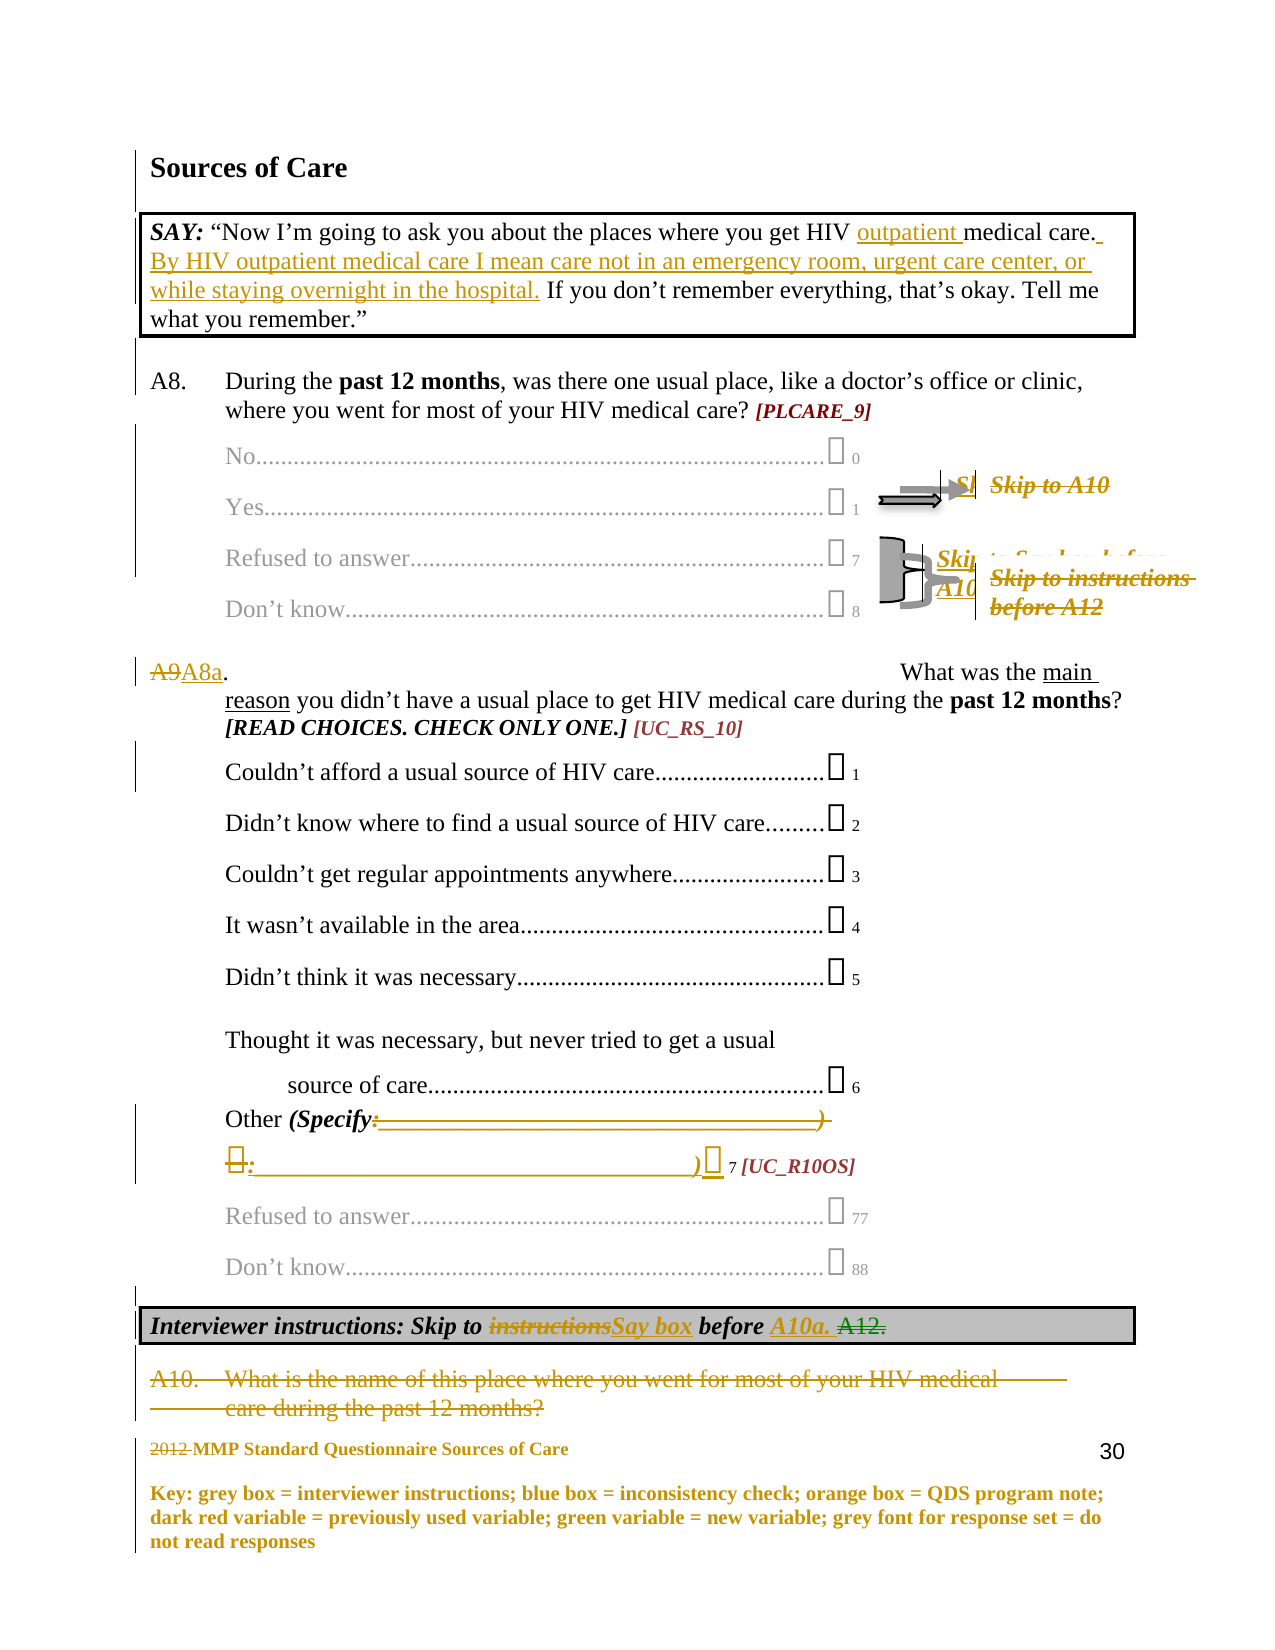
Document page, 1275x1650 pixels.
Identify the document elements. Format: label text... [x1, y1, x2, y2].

subtitle Sources of Care [150, 150, 1125, 183]
text It wasn’t available in the area  4 [150, 894, 1125, 945]
text Refused to answer  77 [150, 1184, 1125, 1235]
text Other (Specify 7 [UC_R10OS] [150, 1104, 1125, 1184]
text A8. During the past 12 months, was there one usual place, like a doctor’s office or clinic, where you went for most of your HIV medical care? [PLCARE_9] [150, 366, 1125, 424]
text Yes  1 [150, 475, 1125, 526]
text SAY: “Now I’m going to ask you about the places where you get HIV medical care. If you don’t remember everything, that’s okay. Tell me what you remember.” [142, 215, 1133, 334]
text Couldn’t afford a usual source of HIV care  1 [150, 741, 1125, 792]
text Interviewer instructions: Skip to before [142, 1309, 1133, 1342]
text Refused to answer  7 [150, 526, 1125, 577]
text Don’t know  8 [150, 577, 975, 628]
text . What was the main reason you didn’t have a usual place to get HIV medical care during the past 12 months? [READ CHOICES. CHECK ONLY ONE.] [UC_RS_10] [150, 657, 1125, 741]
text No  0 [150, 424, 1125, 475]
text Didn’t know where to find a usual source of HIV care  2 [150, 792, 1125, 843]
text source of care  6 [150, 1053, 1125, 1104]
text Don’t know  88 [150, 1235, 1125, 1286]
text Couldn’t get regular appointments anywhere  3 [150, 843, 1125, 894]
text Thought it was necessary, but never tried to get a usual [150, 1025, 1125, 1053]
text Didn’t think it was necessary  5 [150, 945, 1125, 996]
